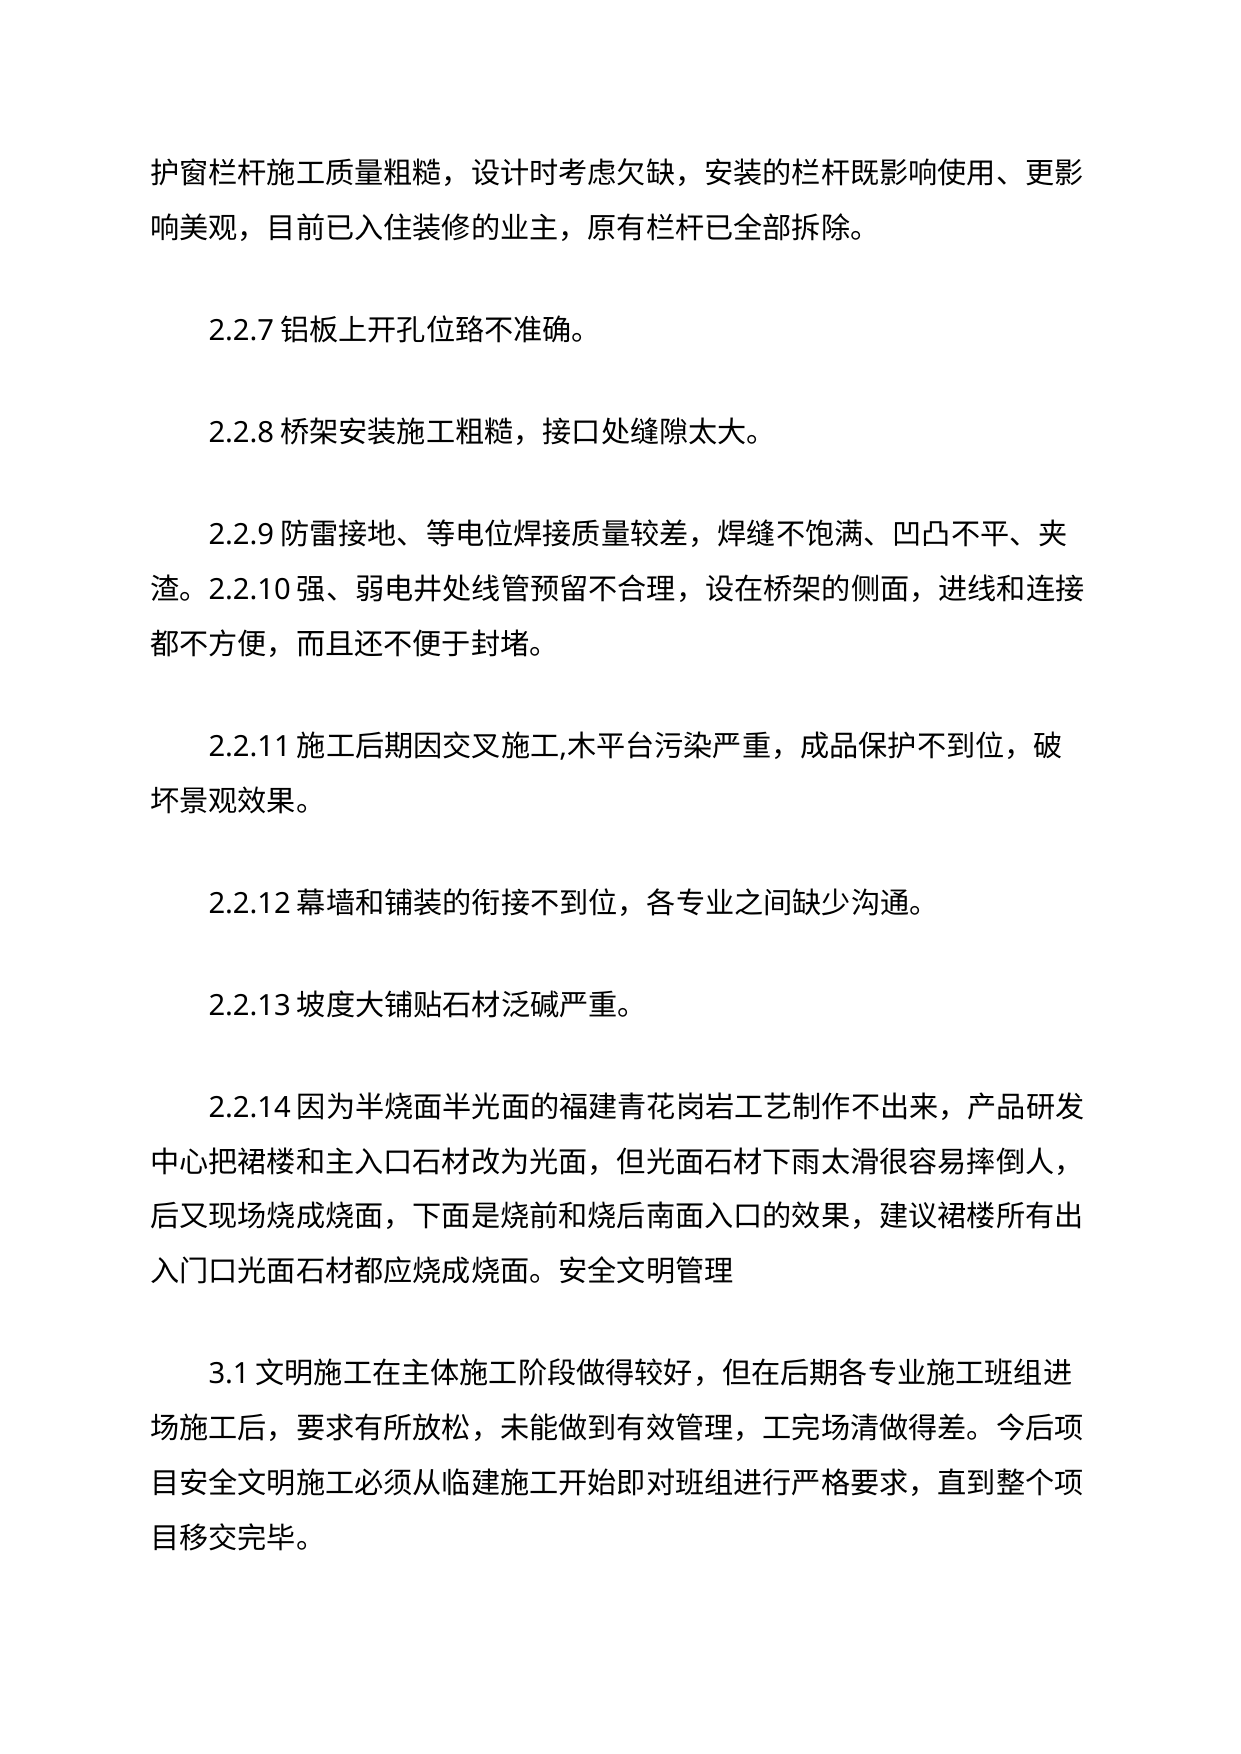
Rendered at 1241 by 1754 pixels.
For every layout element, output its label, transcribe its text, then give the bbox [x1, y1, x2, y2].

text 2.2.14因为半烧面半光面的福建青花岗岩工艺制作不出来，产品研发中心把裙楼和主入口石材改为光面，但光面石材下雨太滑很容易摔倒人，后又现场烧成烧面，下面是烧前和烧后南面入口的效果，建议裙楼所有出入门口光面石材都应烧成烧面。安全文明管理 [150, 1083, 1090, 1290]
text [150, 150, 1090, 247]
text 3.1文明施工在主体施工阶段做得较好，但在后期各专业施工班组进场施工后，要求有所放松，未能做到有效管理，工完场清做得差。今后项目安全文明施工必须从临建施工开始即对班组进行严格要求，直到整个项目移交完毕。 [150, 1350, 1090, 1557]
text 2.2.9防雷接地、等电位焊接质量较差，焊缝不饱满、凹凸不平、夹渣。2.2.10强、弱电井处线管预留不合理，设在桥架的侧面，进线和连接都不方便，而且还不便于封堵。 [150, 511, 1090, 663]
text 2.2.8桥架安装施工粗糙，接口处缝隙太大。 [150, 409, 1090, 451]
text 2.2.7铝板上开孔位臵不准确。 [150, 307, 1090, 349]
text 2.2.13坡度大铺贴石材泛碱严重。 [150, 981, 1090, 1023]
text 2.2.11施工后期因交叉施工,木平台污染严重，成品保护不到位，破坏景观效果。 [150, 722, 1090, 820]
text 2.2.12幕墙和铺装的衔接不到位，各专业之间缺少沟通。 [150, 879, 1090, 922]
